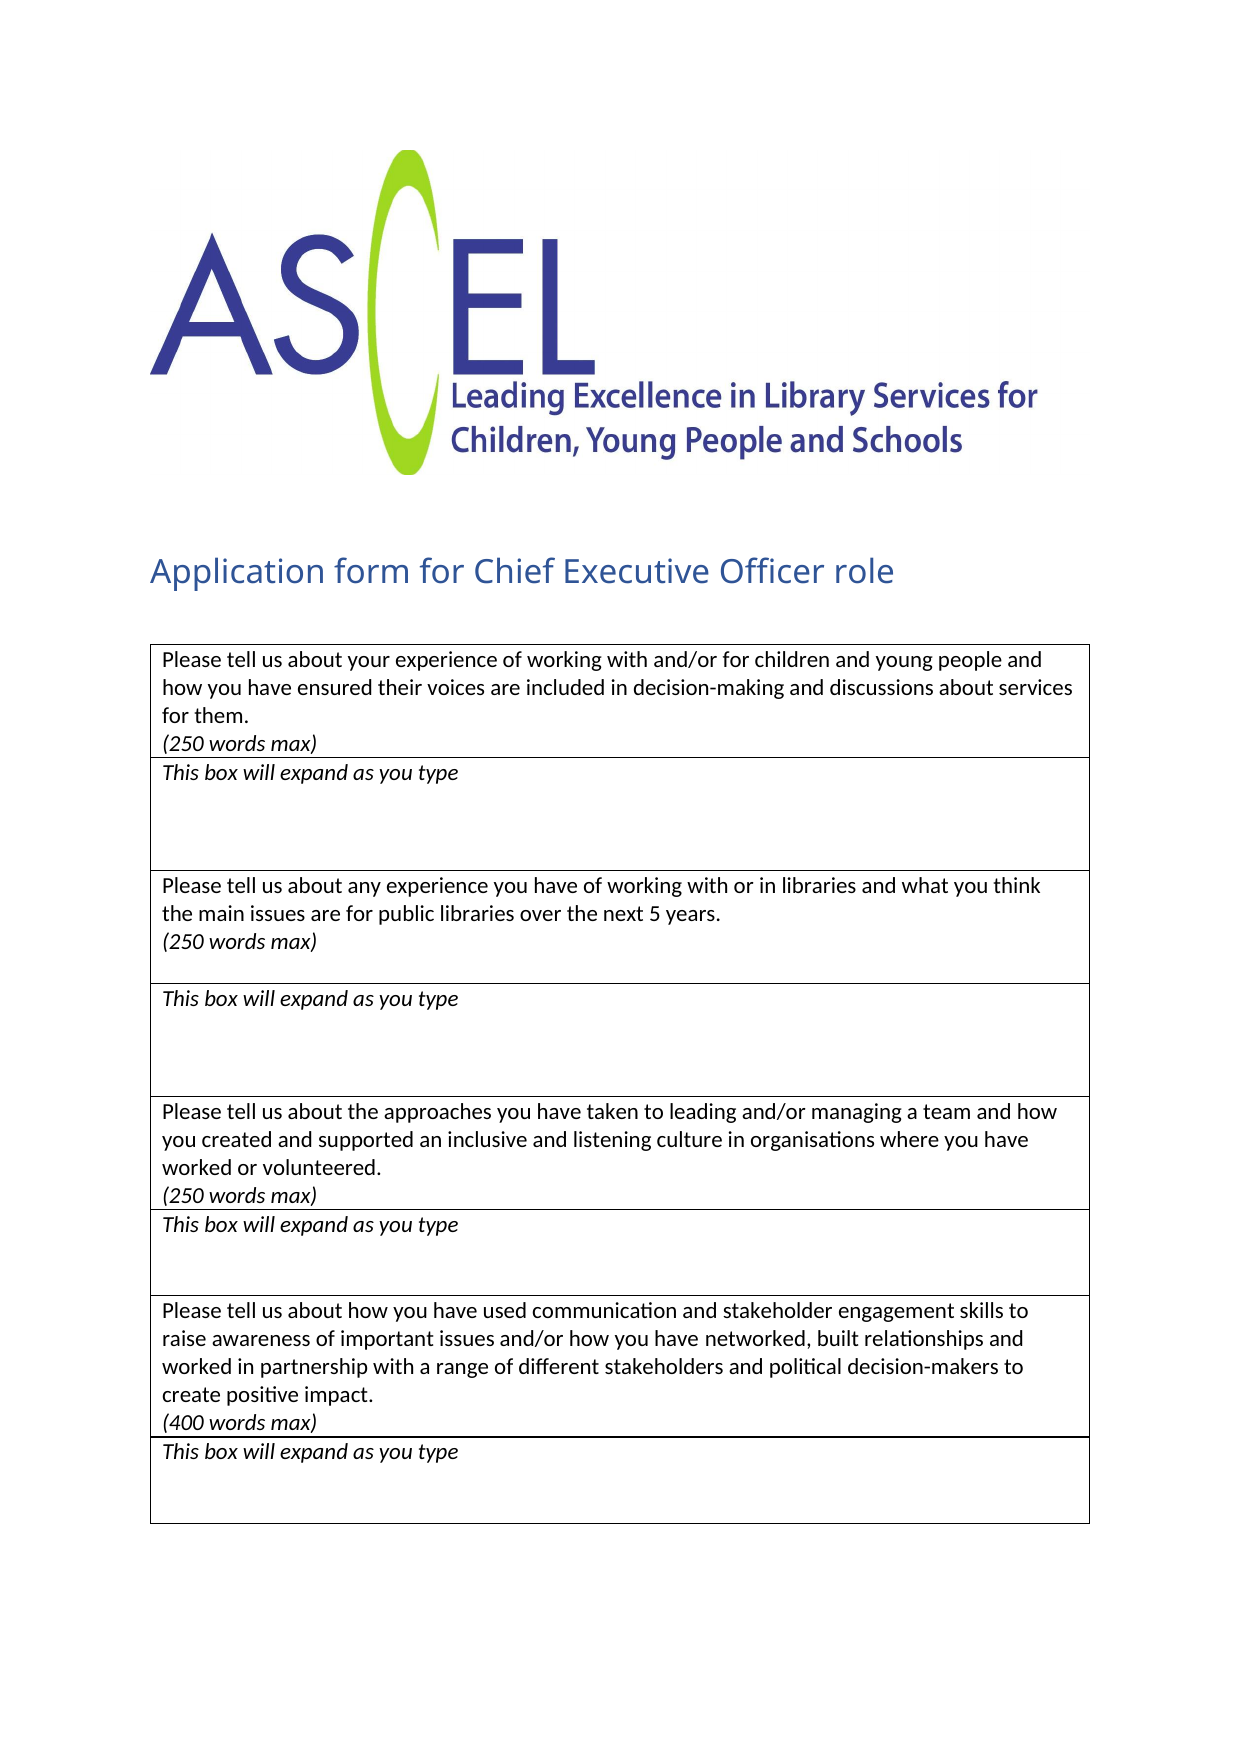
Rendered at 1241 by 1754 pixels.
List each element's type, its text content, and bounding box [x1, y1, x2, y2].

table_cell Please tell us about how you have used communication and stakeholder engagement skills to raise awareness of important issues and/or how you have networked, built relationships and worked in partnership with a range of different stakeholders and political decision-makers to create positive impact. (400 words max) [151, 1296, 1089, 1436]
subtitle Application form for Chief Executive Officer role [150, 548, 1090, 594]
table_cell This box will expand as you type [151, 758, 1089, 870]
table_cell Please tell us about the approaches you have taken to leading and/or managing a team and how you created and supported an inclusive and listening culture in organisations where you have worked or volunteered. (250 words max) [151, 1097, 1089, 1209]
table_cell This box will expand as you type [151, 984, 1089, 1096]
table_cell Please tell us about any experience you have of working with or in libraries and what you think the main issues are for public libraries over the next 5 years. (250 words max) [151, 871, 1089, 983]
table_cell This box will expand as you type [151, 1210, 1089, 1295]
table_cell This box will expand as you type [151, 1438, 1089, 1522]
picture [150, 150, 1091, 475]
table_header Please tell us about your experience of working with and/or for children and young people and how you have ensured their voices are included in decision-making and discussions about services for them. (250 words max) [151, 645, 1089, 757]
